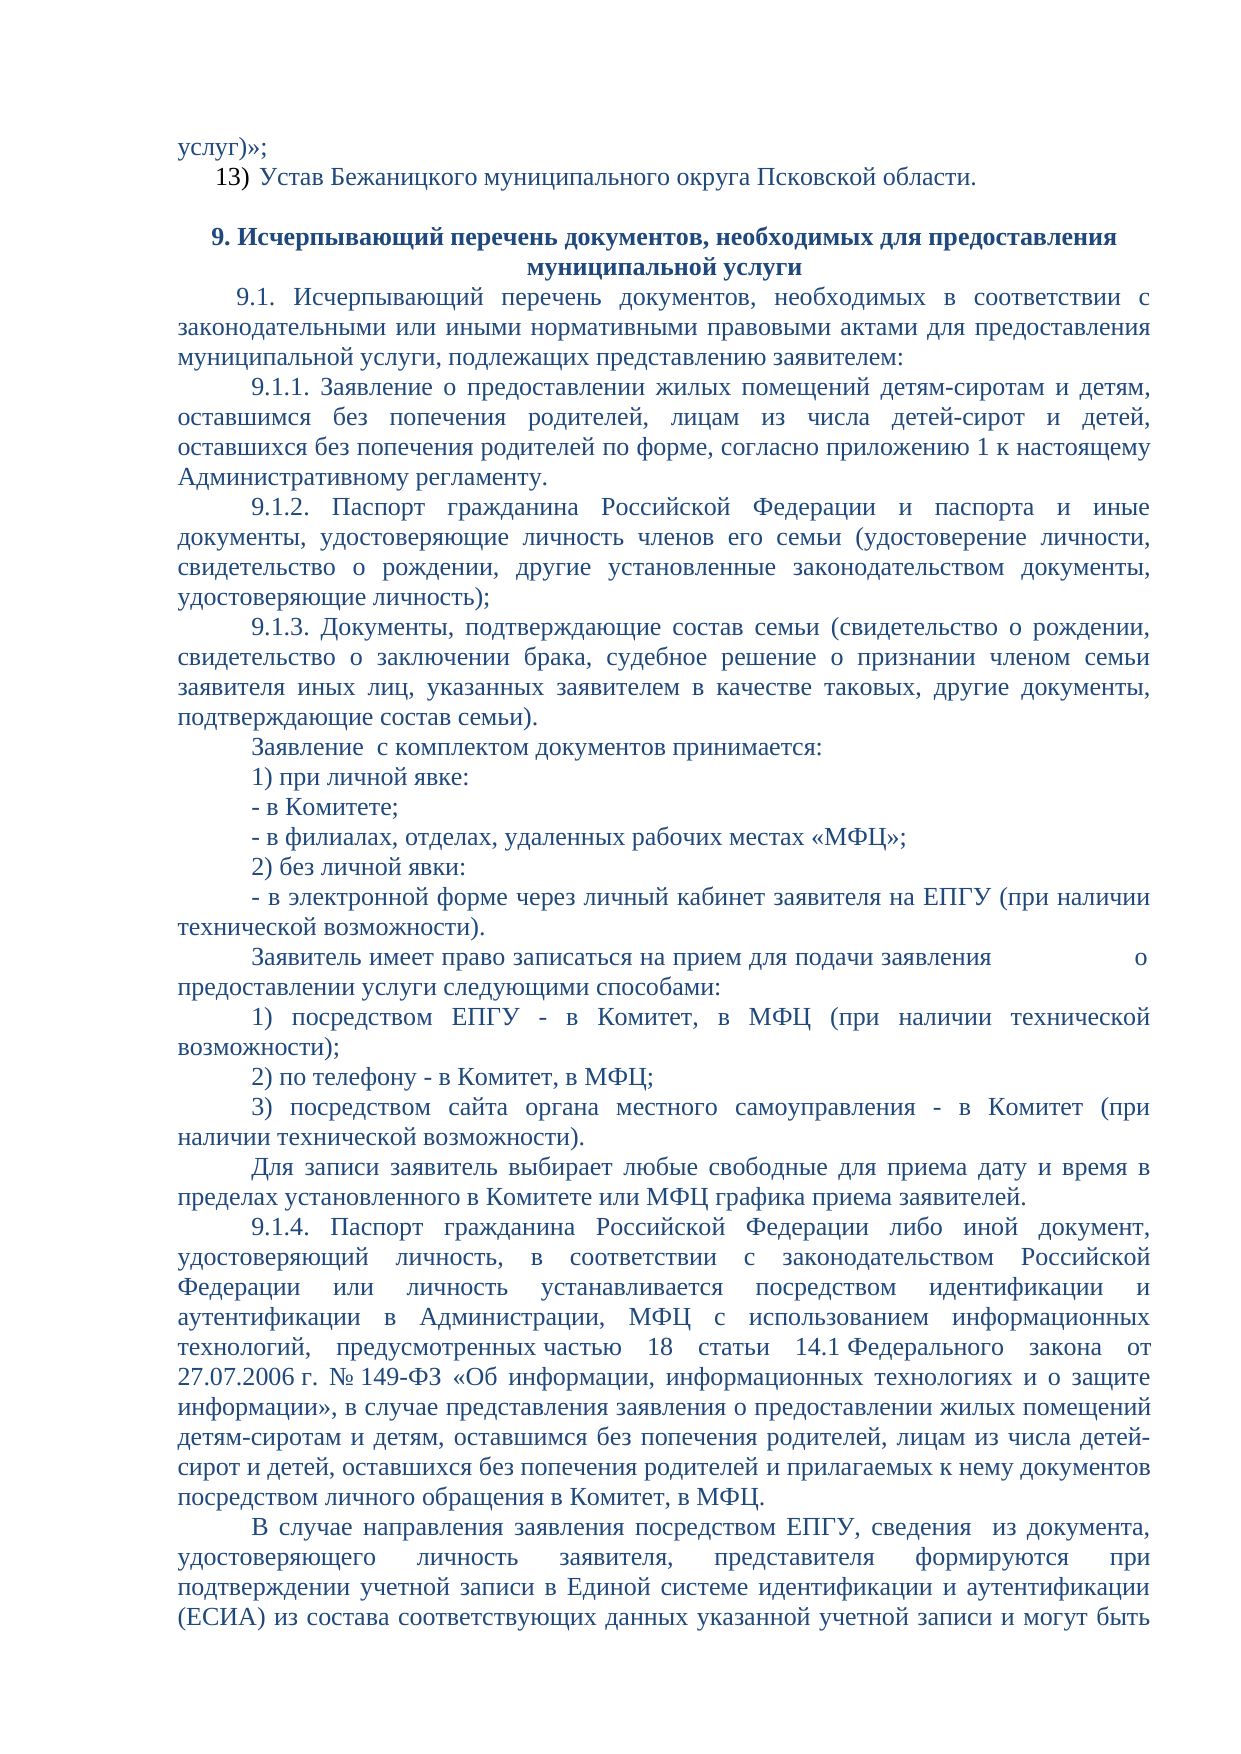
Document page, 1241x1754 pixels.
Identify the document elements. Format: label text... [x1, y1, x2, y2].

list Устав Бежаницкого муниципального округа Псковской области. [177, 161, 1152, 191]
text Заявление с комплектом документов принимается: [177, 731, 1152, 761]
text 9.1.4. Паспорт гражданина Российской Федерации либо иной документ, удостоверяющий личность, в соответствии с законодательством Российской Федерации или личность устанавливается посредством идентификации и аутентификации в Администрации, МФЦ с использованием информационных технологий, предусмотренных частью 18 статьи 14.1 Федерального закона от 27.07.2006 г. № 149-ФЗ «Об информации, информационных технологиях и о защите информации», в случае представления заявления о предоставлении жилых помещений детям-сиротам и детям, оставшимся без попечения родителей, лицам из числа детей-сирот и детей, оставшихся без попечения родителей и прилагаемых к нему документов посредством личного обращения в Комитет, в МФЦ. [177, 1361, 1152, 1511]
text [177, 1511, 1152, 1631]
text 9.1.2. Паспорт гражданина Российской Федерации и паспорта и иные документы, удостоверяющие личность членов его семьи (удостоверение личности, свидетельство о рождении, другие установленные законодательством документы, удостоверяющие личность); [177, 491, 1152, 611]
text 1) при личной явке: [177, 761, 1152, 791]
text 2) по телефону - в Комитет, в МФЦ; [177, 1061, 1152, 1091]
text - в филиалах, отделах, удаленных рабочих местах «МФЦ»; [177, 821, 1152, 851]
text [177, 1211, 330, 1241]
text 2) без личной явки: [177, 851, 1152, 881]
text 1) посредством ЕПГУ - в Комитет, в МФЦ (при наличии технической возможности); [177, 1001, 1152, 1061]
text 9. Исчерпывающий перечень документов, необходимых для предоставления муниципальной услуги [177, 221, 1152, 281]
text 9.1. Исчерпывающий перечень документов, необходимых в соответствии с законодательными или иными нормативными правовыми актами для предоставления муниципальной услуги, подлежащих представлению заявителем: [177, 281, 1152, 371]
text Для записи заявитель выбирает любые свободные для приема дату и время в пределах установленного в Комитете или МФЦ графика приема заявителей. [177, 1151, 1152, 1211]
text Заявитель имеет право записаться на прием для подачи заявления о предоставлении услуги следующими способами: [177, 941, 1152, 1001]
text - в электронной форме через личный кабинет заявителя на ЕПГУ (при наличии технической возможности). [177, 881, 1152, 941]
text 3) посредством сайта органа местного самоуправления - в Комитет (при наличии технической возможности). [177, 1091, 1152, 1151]
text 9.1.3. Документы, подтверждающие состав семьи (свидетельство о рождении, свидетельство о заключении брака, судебное решение о признании членом семьи заявителя иных лиц, указанных заявителем в качестве таковых, другие документы, подтверждающие состав семьи). [177, 611, 1152, 731]
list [177, 131, 1152, 161]
text - в Комитете; [177, 791, 1152, 821]
text 9.1.1. Заявление о предоставлении жилых помещений детям-сиротам и детям, оставшимся без попечения родителей, лицам из числа детей-сирот и детей, оставшихся без попечения родителей по форме, согласно приложению 1 к настоящему Административному регламенту. [177, 371, 1152, 491]
